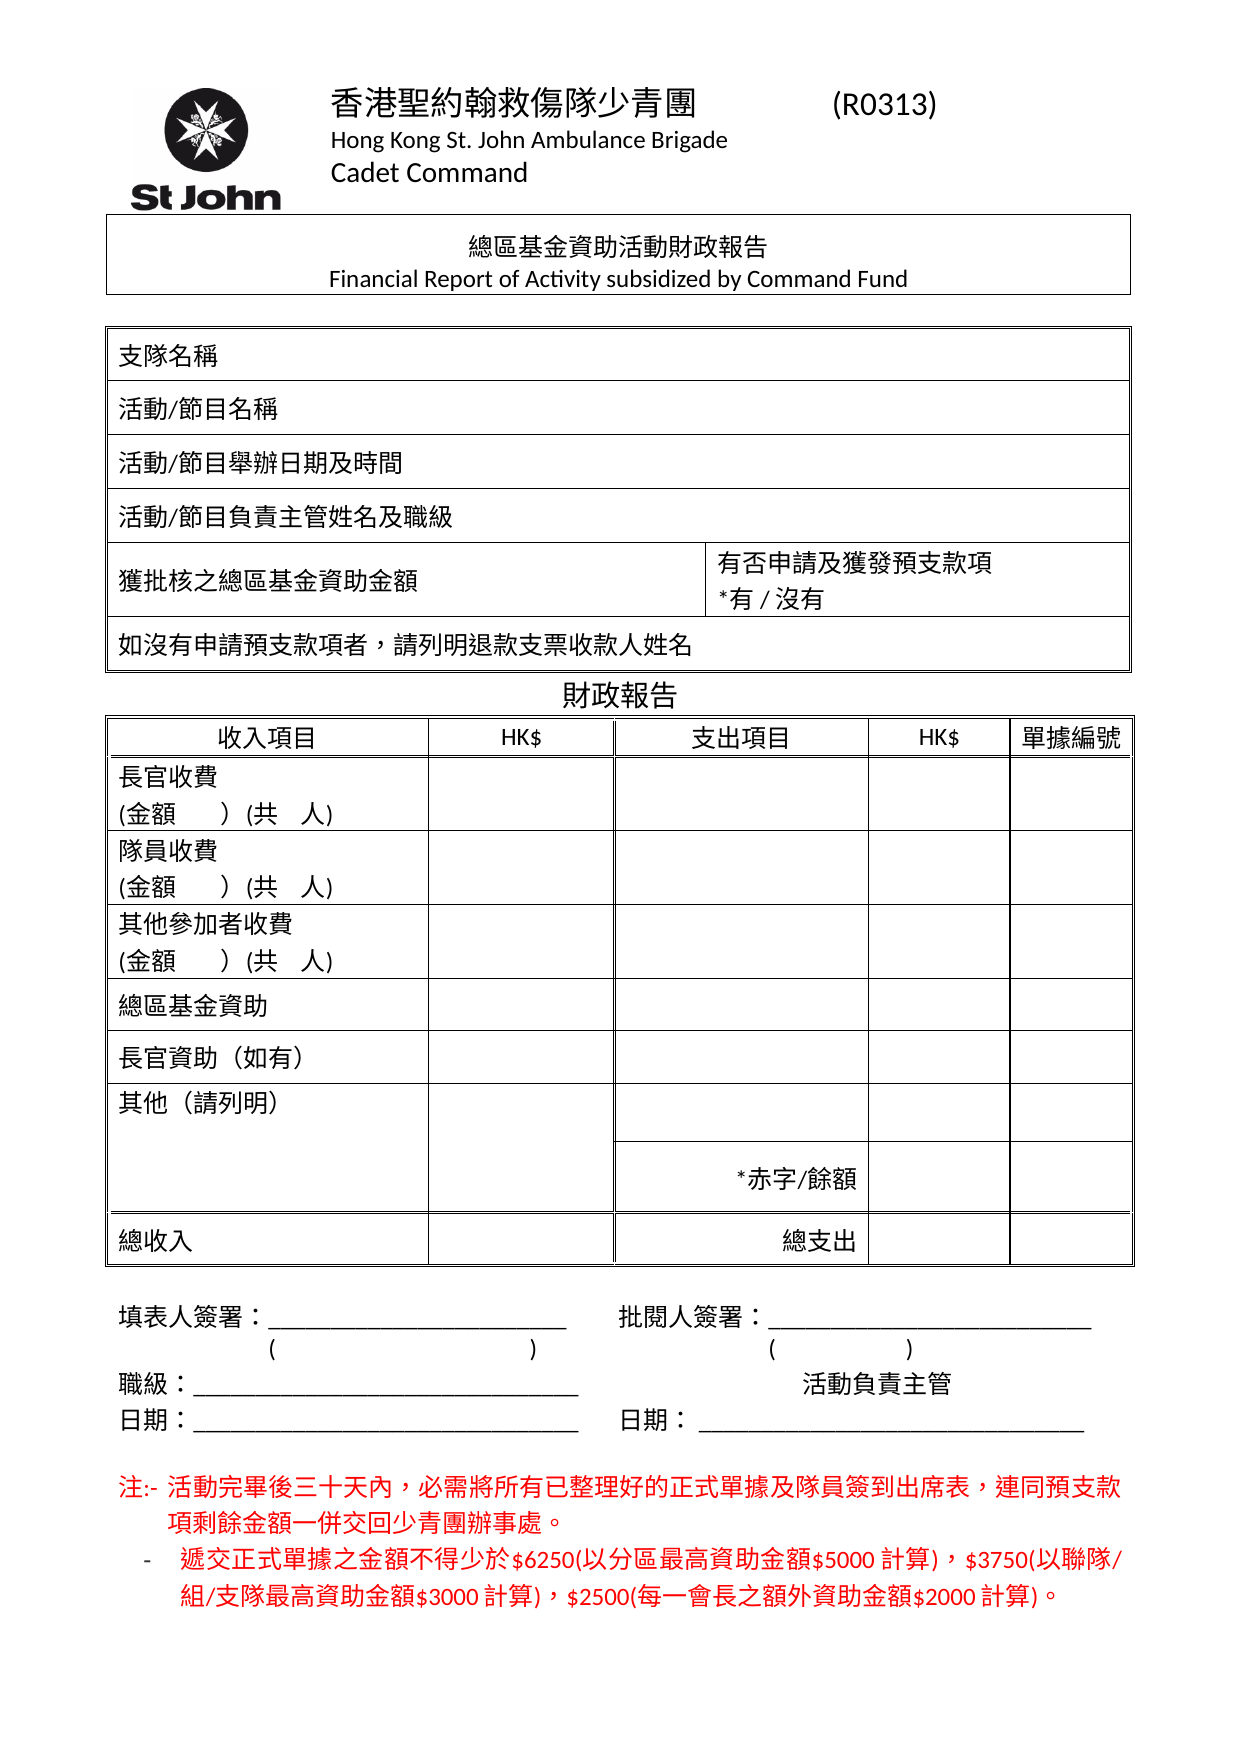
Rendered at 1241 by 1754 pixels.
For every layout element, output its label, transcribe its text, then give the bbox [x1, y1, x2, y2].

table_cell [869, 758, 1009, 830]
table_cell [869, 1031, 1009, 1082]
table_cell [1011, 905, 1132, 977]
table_cell [429, 1084, 613, 1211]
table_cell [616, 1031, 868, 1082]
table_cell [429, 979, 613, 1030]
table_cell [869, 905, 1009, 977]
table_cell [616, 979, 868, 1030]
table_cell 長官收費 (金額 ）(共 人) [108, 755, 428, 830]
text 財政報告 [118, 673, 1122, 715]
text 職級：_______________________________ 活動負責主管 [118, 1364, 1122, 1400]
text 日期：_______________________________ 日期： _______________________________ [118, 1400, 1122, 1437]
table_cell [429, 1031, 613, 1082]
table_cell 總支出 [615, 1214, 868, 1264]
table_cell 總區基金資助 [108, 979, 428, 1030]
table_cell [1011, 979, 1132, 1030]
table_cell [1011, 1084, 1132, 1141]
table_cell [869, 1084, 1009, 1141]
table_cell [1011, 755, 1132, 830]
table_header 支隊名稱 [108, 329, 1129, 380]
table_cell [616, 1084, 868, 1141]
table_cell 獲批核之總區基金資助金額 [108, 543, 705, 616]
table_cell [429, 758, 613, 830]
table_cell [869, 1142, 1009, 1211]
table_header HK$ [428, 716, 615, 755]
table_header 支出項目 [615, 719, 868, 755]
table_cell [616, 758, 868, 830]
table_cell 隊員收費 (金額 ）(共 人) [108, 831, 428, 904]
table_cell 有否申請及獲發預支款項 *有 / 沒有 [706, 543, 1129, 616]
picture [130, 88, 281, 211]
table_cell [429, 1211, 615, 1264]
table_cell [429, 831, 613, 904]
list 遞交正式單據之金額不得少於$6250(以分區最高資助金額$5000計算)，$3750(以聯隊/組/支隊最高資助金額$3000計算)，$2500(每一會長之額外資助金額$2000計算)。 [143, 1540, 1122, 1612]
text 注:- 活動完畢後三十天內，必需將所有已整理好的正式單據及隊員簽到出席表，連同預支款項剩餘金額一併交回少青團辦事處。 [118, 1467, 1122, 1540]
table_cell [429, 905, 613, 977]
table_cell [616, 831, 868, 904]
text ( ) ( ) [118, 1334, 1122, 1364]
table_cell 如沒有申請預支款項者，請列明退款支票收款人姓名 [108, 617, 1129, 670]
table_cell *赤字/餘額 [616, 1142, 868, 1211]
table_header 單據編號 [1011, 719, 1132, 755]
text 填表人簽署：________________________ 批閱人簽署：__________________________ [118, 1297, 1122, 1334]
table_cell [616, 905, 868, 977]
table_cell 活動/節目負責主管姓名及職級 [108, 489, 1129, 542]
table_cell 總收入 [107, 1211, 428, 1264]
table_cell [869, 1214, 1009, 1264]
table_cell 活動/節目名稱 [108, 381, 1129, 434]
table_cell [869, 979, 1009, 1030]
table_cell [1011, 1031, 1132, 1082]
table_header HK$ [869, 719, 1009, 755]
table_cell [1011, 831, 1132, 904]
table_cell [869, 831, 1009, 904]
table_cell 其他（請列明） [108, 1084, 428, 1211]
subtitle Cadet Command [331, 155, 1122, 189]
text Hong Kong Ambulance Brigade [331, 122, 1122, 155]
table_header 總區基金資助活動財政報告 Financial Report of Activity subsidized by Command Fund [107, 215, 1130, 294]
table_header 收入項目 [108, 719, 428, 755]
table_cell [1011, 1142, 1132, 1211]
table_cell 其他參加者收費 (金額 ）(共 人) [108, 905, 428, 977]
text 香港聖約翰救傷隊少青團 (R0313) [331, 89, 1122, 122]
table_cell [1011, 1211, 1133, 1264]
table_cell 活動/節目舉辦日期及時間 [108, 435, 1129, 488]
table_cell 長官資助（如有） [108, 1031, 428, 1082]
